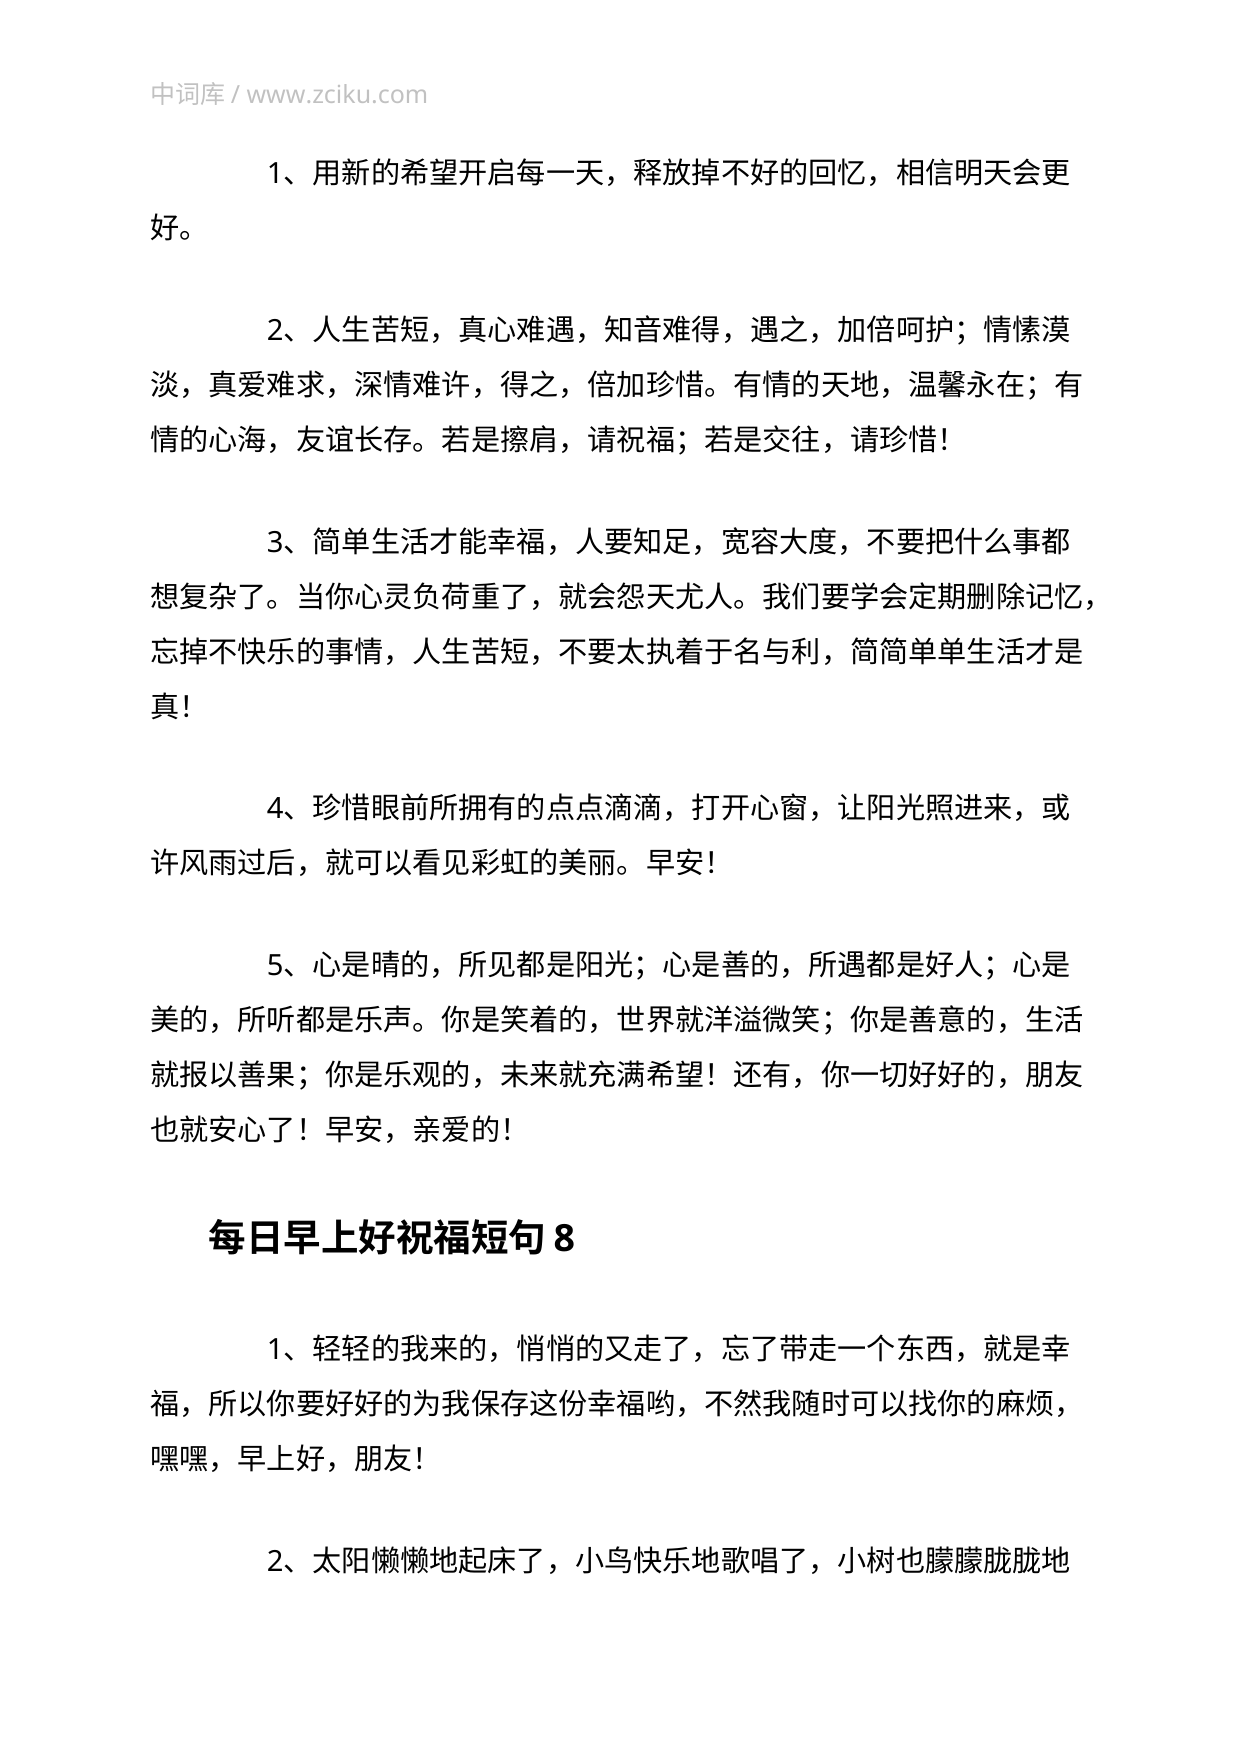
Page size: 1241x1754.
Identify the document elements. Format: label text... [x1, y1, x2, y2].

text 3、简单生活才能幸福，人要知足，宽容大度，不要把什么事都想复杂了。当你心灵负荷重了，就会怨天尤人。我们要学会定期删除记忆，忘掉不快乐的事情，人生苦短，不要太执着于名与利，简简单单生活才是真！ [150, 518, 1090, 726]
text 4、珍惜眼前所拥有的点点滴滴，打开心窗，让阳光照进来，或许风雨过后，就可以看见彩虹的美丽。早安！ [150, 785, 1090, 882]
text 1、轻轻的我来的，悄悄的又走了，忘了带走一个东西，就是幸福，所以你要好好的为我保存这份幸福哟，不然我随时可以找你的麻烦，嘿嘿，早上好，朋友！ [150, 1326, 1090, 1478]
text 5、心是晴的，所见都是阳光；心是善的，所遇都是好人；心是美的，所听都是乐声。你是笑着的，世界就洋溢微笑；你是善意的，生活就报以善果；你是乐观的，未来就充满希望！还有，你一切好好的，朋友也就安心了！早安，亲爱的！ [150, 942, 1090, 1149]
text 1、用新的希望开启每一天，释放掉不好的回忆，相信明天会更好。 [150, 150, 1090, 247]
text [150, 1538, 1090, 1580]
text 2、人生苦短，真心难遇，知音难得，遇之，加倍呵护；情愫漠淡，真爱难求，深情难许，得之，倍加珍惜。有情的天地，温馨永在；有情的心海，友谊长存。若是擦肩，请祝福；若是交往，请珍惜！ [150, 307, 1090, 459]
text 每日早上好祝福短句8 [150, 1208, 1090, 1263]
